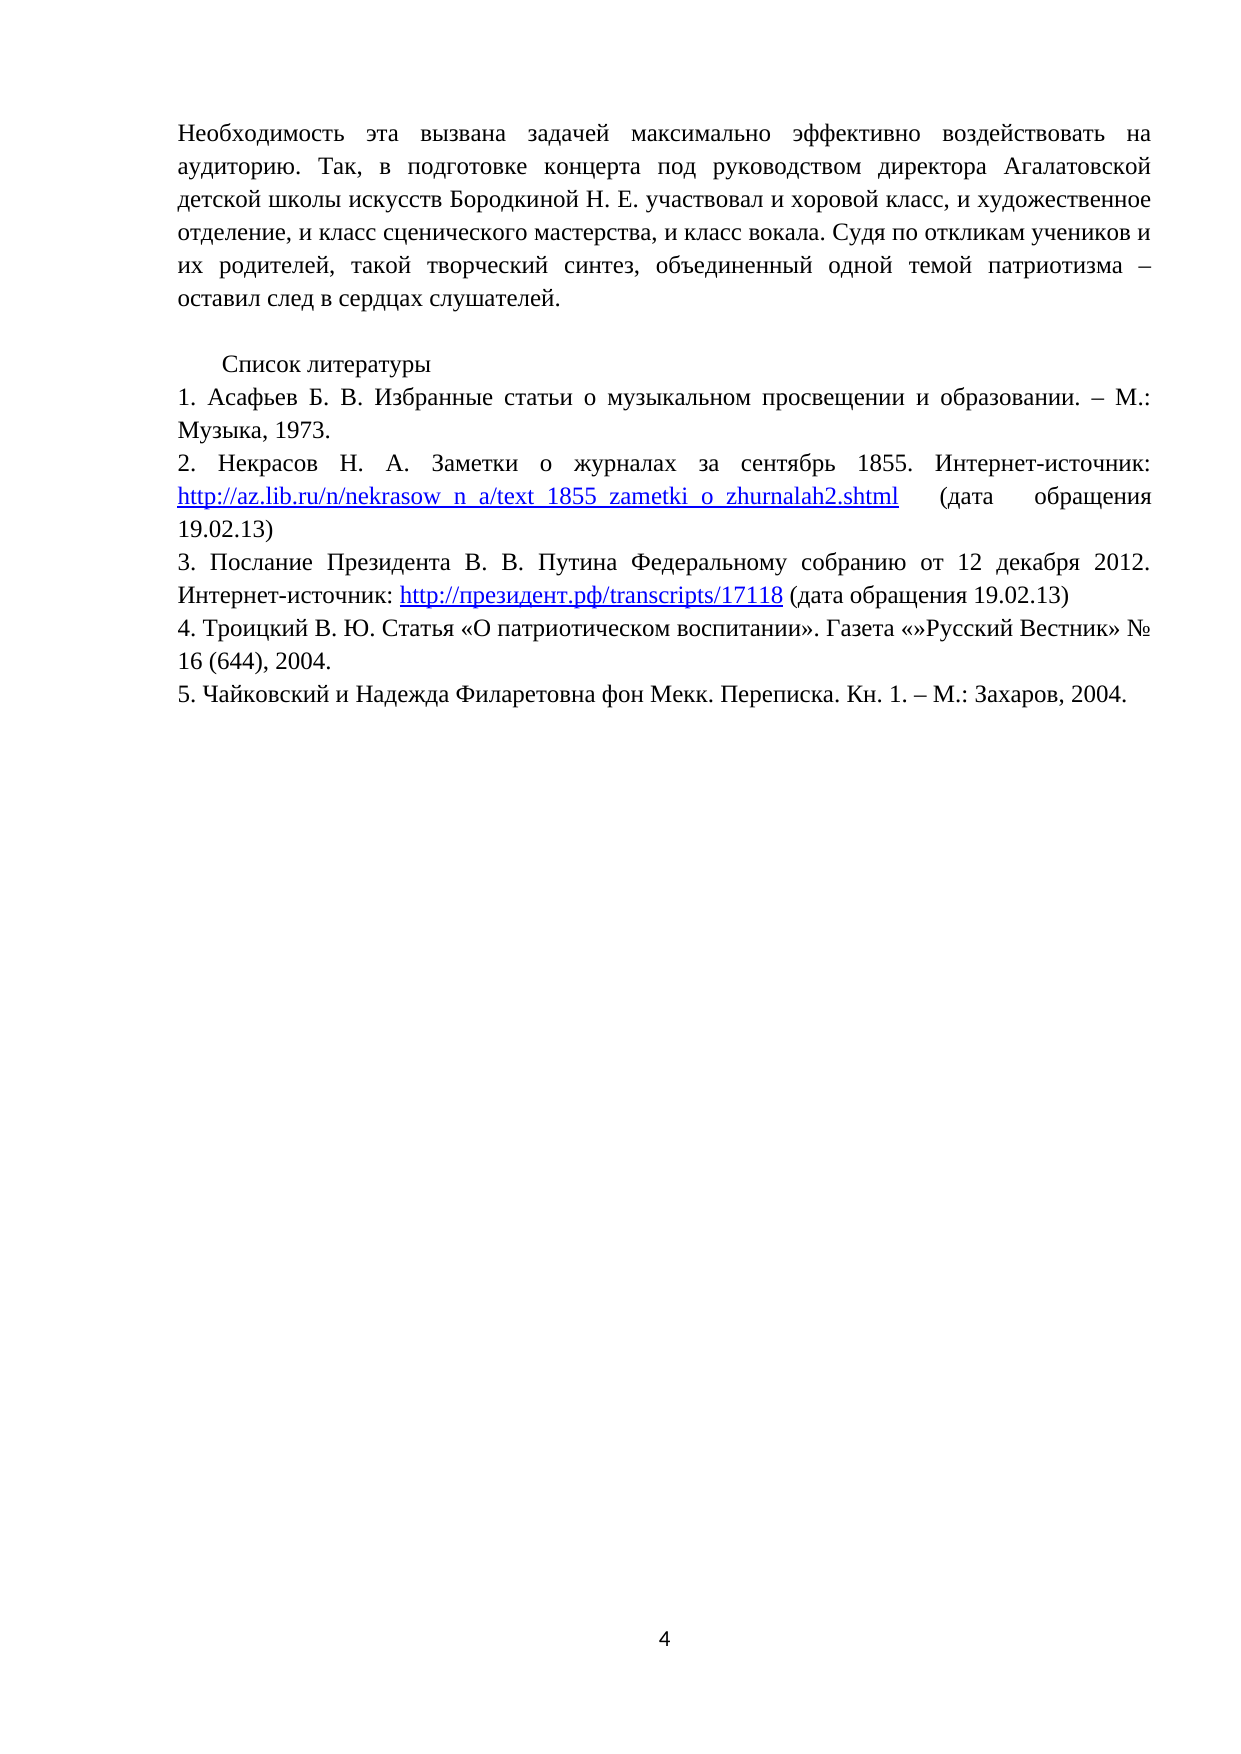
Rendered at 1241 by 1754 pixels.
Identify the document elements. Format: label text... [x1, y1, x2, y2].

text 5. Чайковский и Надежда Филаретовна фон Мекк. Переписка. Кн. 1. – М.: Захаров, 2004. [177, 679, 1152, 708]
text 4. Троицкий В. Ю. Статья «О патриотическом воспитании». Газета «»Русский Вестник» № 16 (644), 2004. [177, 613, 1152, 675]
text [177, 118, 1152, 312]
text 3. Послание Президента В. В. Путина Федеральному собранию от 12 декабря 2012. Интернет-источник: http://президент.рф/transcripts/17118 (дата обращения 19.02.13) [177, 547, 1152, 609]
text Список литературы [177, 349, 1152, 378]
text 2. Некрасов Н. А. Заметки о журналах за сентябрь 1855. Интернет-источник: http://az.lib.ru/n/nekrasow_n_a/text_1855_zametki_o_zhurnalah2.shtml (дата обращения 19.02.13) [177, 448, 1152, 543]
text 1. Асафьев Б. В. Избранные статьи о музыкальном просвещении и образовании. – М.: Музыка, 1973. [177, 382, 1152, 444]
